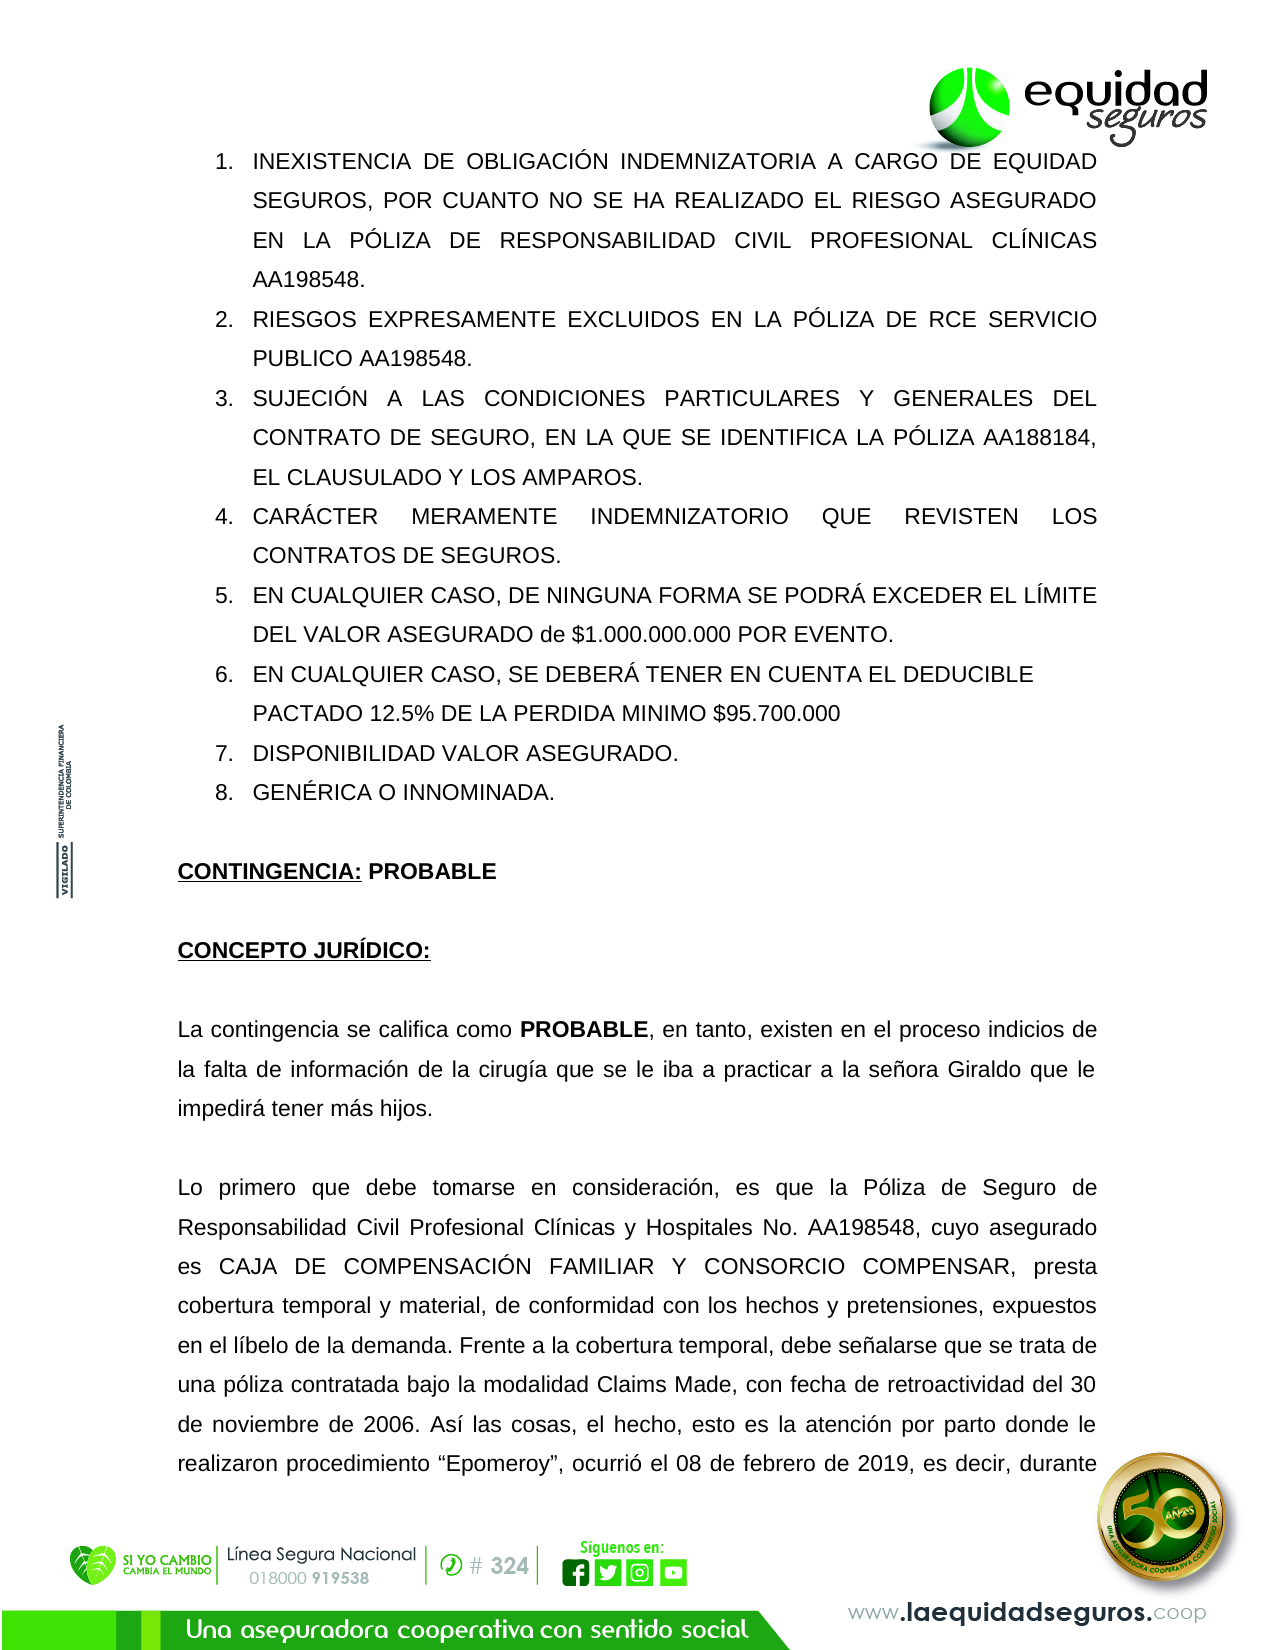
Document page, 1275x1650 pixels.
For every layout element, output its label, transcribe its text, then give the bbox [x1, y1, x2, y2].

list DISPONIBILIDAD VALOR ASEGURADO. [215, 740, 1098, 766]
picture [1, 1, 1275, 1650]
text La contingencia se califica como PROBABLE, en tanto, existen en el proceso indicios de la falta de información de la cirugía que se le iba a practicar a la señora Giraldo que le impedirá tener más hijos. [177, 1016, 1098, 1121]
text CONCEPTO JURÍDICO: [177, 937, 1098, 963]
list DEL VALOR ASEGURADO de $1.000.000.000 POR EVENTO. [252, 621, 1098, 648]
text CONTINGENCIA: PROBABLE [177, 858, 1098, 884]
list SUJECIÓN A LAS CONDICIONES PARTICULARES Y GENERALES DEL CONTRATO DE SEGURO, EN LA QUE SE IDENTIFICA LA PÓLIZA AA188184, EL CLAUSULADO Y LOS AMPAROS. [215, 384, 1098, 490]
list PACTADO 12.5% DE LA PERDIDA MINIMO $95.700.000 [252, 700, 1098, 727]
list EN CUALQUIER CASO, SE DEBERÁ TENER EN CUENTA EL DEDUCIBLE [215, 661, 1098, 687]
list INEXISTENCIA DE OBLIGACIÓN INDEMNIZATORIA A CARGO DE EQUIDAD SEGUROS, POR CUANTO NO SE HA REALIZADO EL RIESGO ASEGURADO EN LA PÓLIZA DE RESPONSABILIDAD CIVIL PROFESIONAL CLÍNICAS AA198548. [215, 148, 1098, 292]
list CARÁCTER MERAMENTE INDEMNIZATORIO QUE REVISTEN LOS CONTRATOS DE SEGUROS. [215, 503, 1098, 569]
list RIESGOS EXPRESAMENTE EXCLUIDOS EN LA PÓLIZA DE RCE SERVICIO PUBLICO AA198548. [215, 306, 1098, 371]
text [177, 1174, 1098, 1477]
list EN CUALQUIER CASO, DE NINGUNA FORMA SE PODRÁ EXCEDER EL LÍMITE [215, 582, 1098, 608]
list GENÉRICA O INNOMINADA. [215, 779, 1098, 806]
